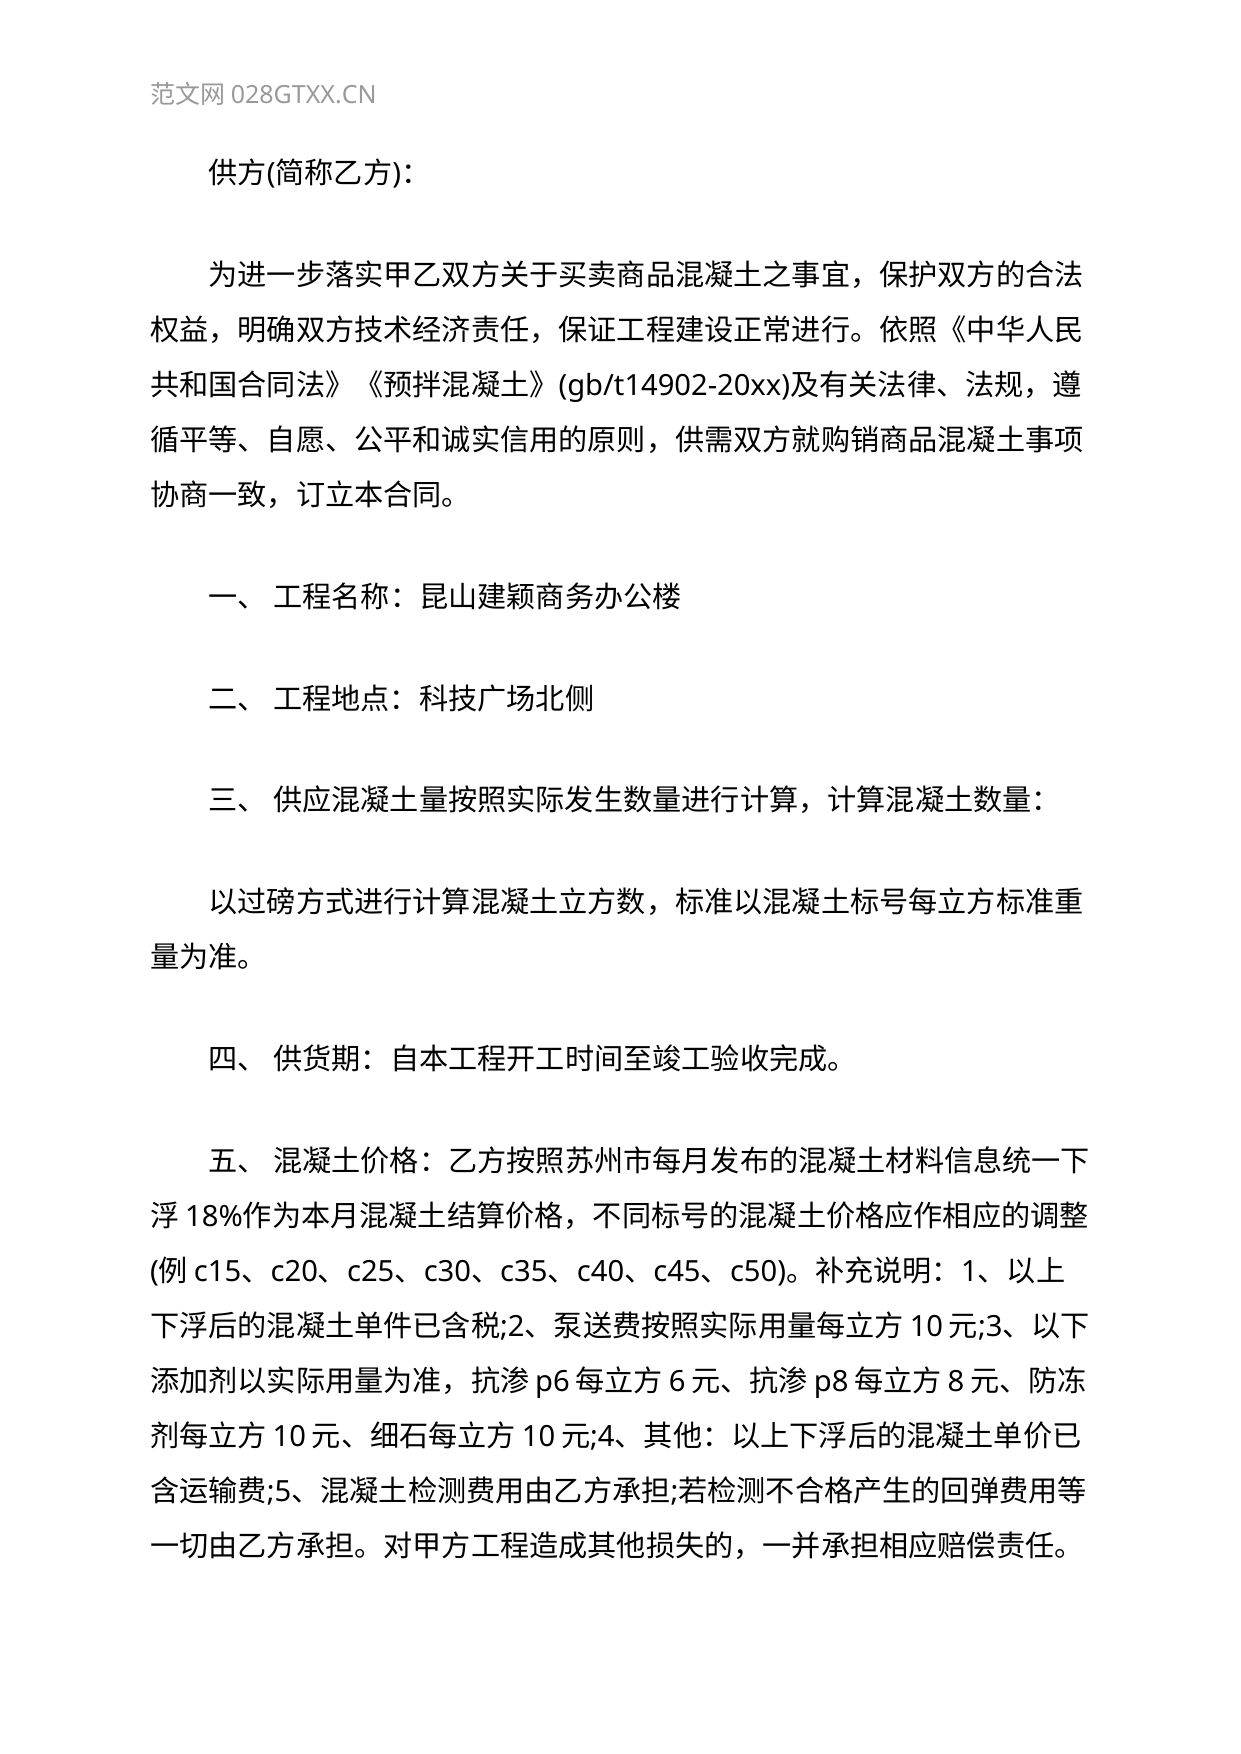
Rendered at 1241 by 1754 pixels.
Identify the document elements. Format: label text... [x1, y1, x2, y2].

text 三、 供应混凝土量按照实际发生数量进行计算，计算混凝土数量： [150, 777, 1090, 819]
text 供方(简称乙方)： [150, 150, 1090, 192]
text 四、 供货期：自本工程开工时间至竣工验收完成。 [150, 1035, 1090, 1078]
text 以过磅方式进行计算混凝土立方数，标准以混凝土标号每立方标准重量为准。 [150, 879, 1090, 976]
text 一、 工程名称：昆山建颖商务办公楼 [150, 573, 1090, 616]
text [150, 1137, 1090, 1564]
text 为进一步落实甲乙双方关于买卖商品混凝土之事宜，保护双方的合法权益，明确双方技术经济责任，保证工程建设正常进行。依照《中华人民共和国合同法》《预拌混凝土》(gb/t14902-20xx)及有关法律、法规，遵循平等、自愿、公平和诚实信用的原则，供需双方就购销商品混凝土事项协商一致，订立本合同。 [150, 252, 1090, 514]
text 二、 工程地点：科技广场北侧 [150, 675, 1090, 717]
